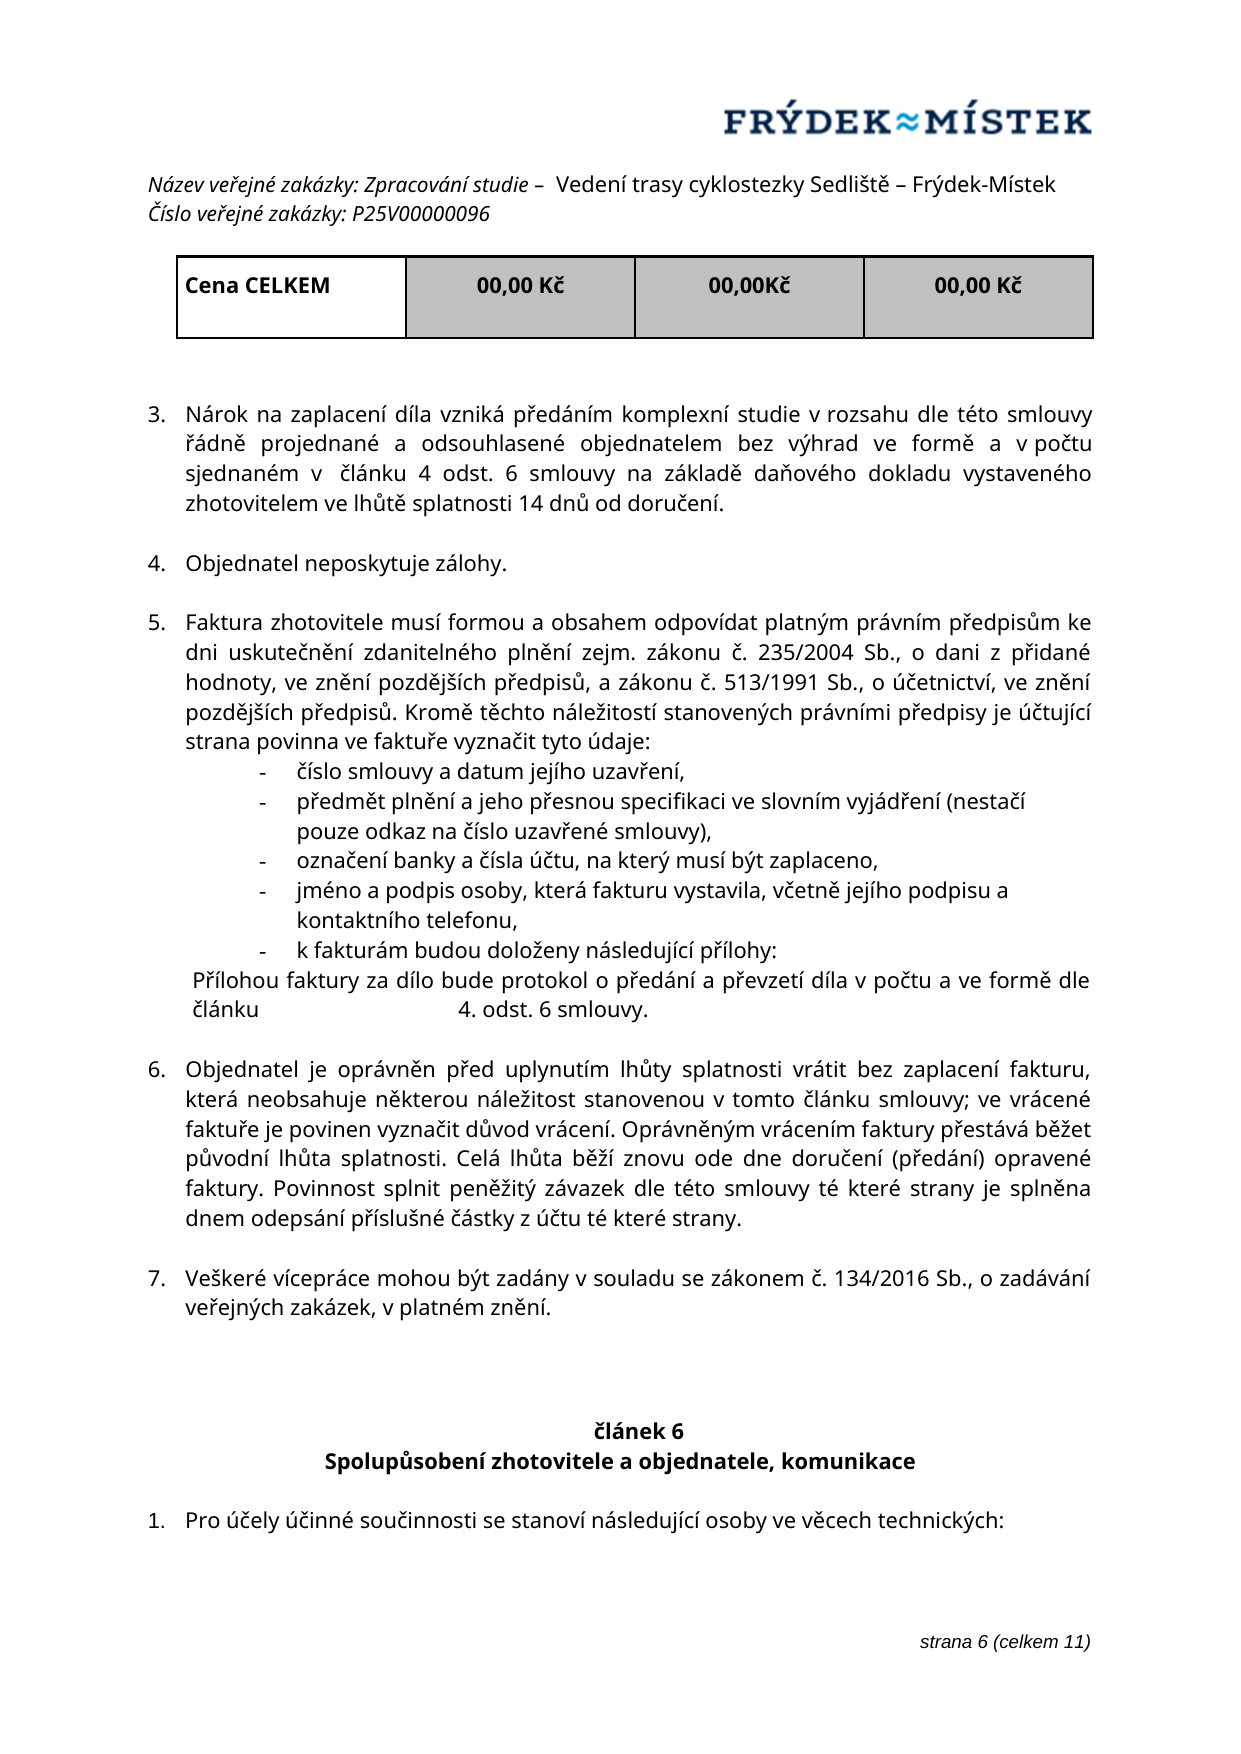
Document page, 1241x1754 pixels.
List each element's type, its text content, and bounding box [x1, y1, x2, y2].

list Pro účely účinné součinnosti se stanoví následující osoby ve věcech technických: [148, 1505, 1092, 1535]
list Objednatel je oprávněn před uplynutím lhůty splatnosti vrátit bez zaplacení fakturu, která neobsahuje některou náležitost stanovenou v tomto článku smlouvy; ve vrácené faktuře je povinen vyznačit důvod vrácení. Oprávněným vrácením faktury přestává běžet původní lhůta splatnosti. Celá lhůta běží znovu ode dne doručení (předání) opravené faktury. Povinnost splnit peněžitý závazek dle této smlouvy té které strany je splněna dnem odepsání příslušné částky z účtu té které strany. [148, 1054, 1092, 1233]
list Veškeré vícepráce mohou být zadány v souladu se zákonem č. 134/2016 Sb., o zadávání veřejných zakázek, v platném znění. [148, 1263, 1092, 1322]
table_cell Cena CELKEM [178, 258, 405, 337]
list Nárok na zaplacení díla vzniká předáním komplexní studie v rozsahu dle této smlouvy řádně projednané a odsouhlasené objednatelem bez výhrad ve formě a v počtu sjednaném v článku 4 odst. 6 smlouvy na základě daňového dokladu vystaveného zhotovitelem ve lhůtě splatnosti 14 dnů od doručení. [148, 399, 1092, 518]
list jméno a podpis osoby, která fakturu vystavila, včetně jejího podpisu a kontaktního telefonu, [259, 875, 1092, 935]
text Spolupůsobení zhotovitele a objednatele, komunikace [148, 1446, 1092, 1476]
list předmět plnění a jeho přesnou specifikaci ve slovním vyjádření (nestačí pouze odkaz na číslo uzavřené smlouvy), [259, 786, 1092, 846]
list číslo smlouvy a datum jejího uzavření, [259, 756, 1092, 786]
text Přílohou faktury za dílo bude protokol o předání a převzetí díla v počtu a ve formě dle článku 4. odst. 6 smlouvy. [192, 965, 1092, 1024]
list Faktura zhotovitele musí formou a obsahem odpovídat platným právním předpisům ke dni uskutečnění zdanitelného plnění zejm. zákonu č. 235/2004 Sb., o dani z přidané hodnoty, ve znění pozdějších předpisů, a zákonu č. 513/1991 Sb., o účetnictví, ve znění pozdějších předpisů. Kromě těchto náležitostí stanovených právními předpisy je účtující strana povinna ve faktuře vyznačit tyto údaje: [148, 607, 1092, 756]
table_cell 00,00 Kč [407, 258, 634, 337]
list Objednatel neposkytuje zálohy. [148, 548, 1092, 577]
list k fakturám budou doloženy následující přílohy: [259, 935, 1092, 965]
table_cell 00,00 Kč [865, 258, 1092, 337]
table_cell 00,00Kč [636, 258, 863, 337]
text článek 6 [185, 1416, 1092, 1446]
list označení banky a čísla účtu, na který musí být zaplaceno, [259, 846, 1092, 875]
picture [723, 73, 1093, 170]
